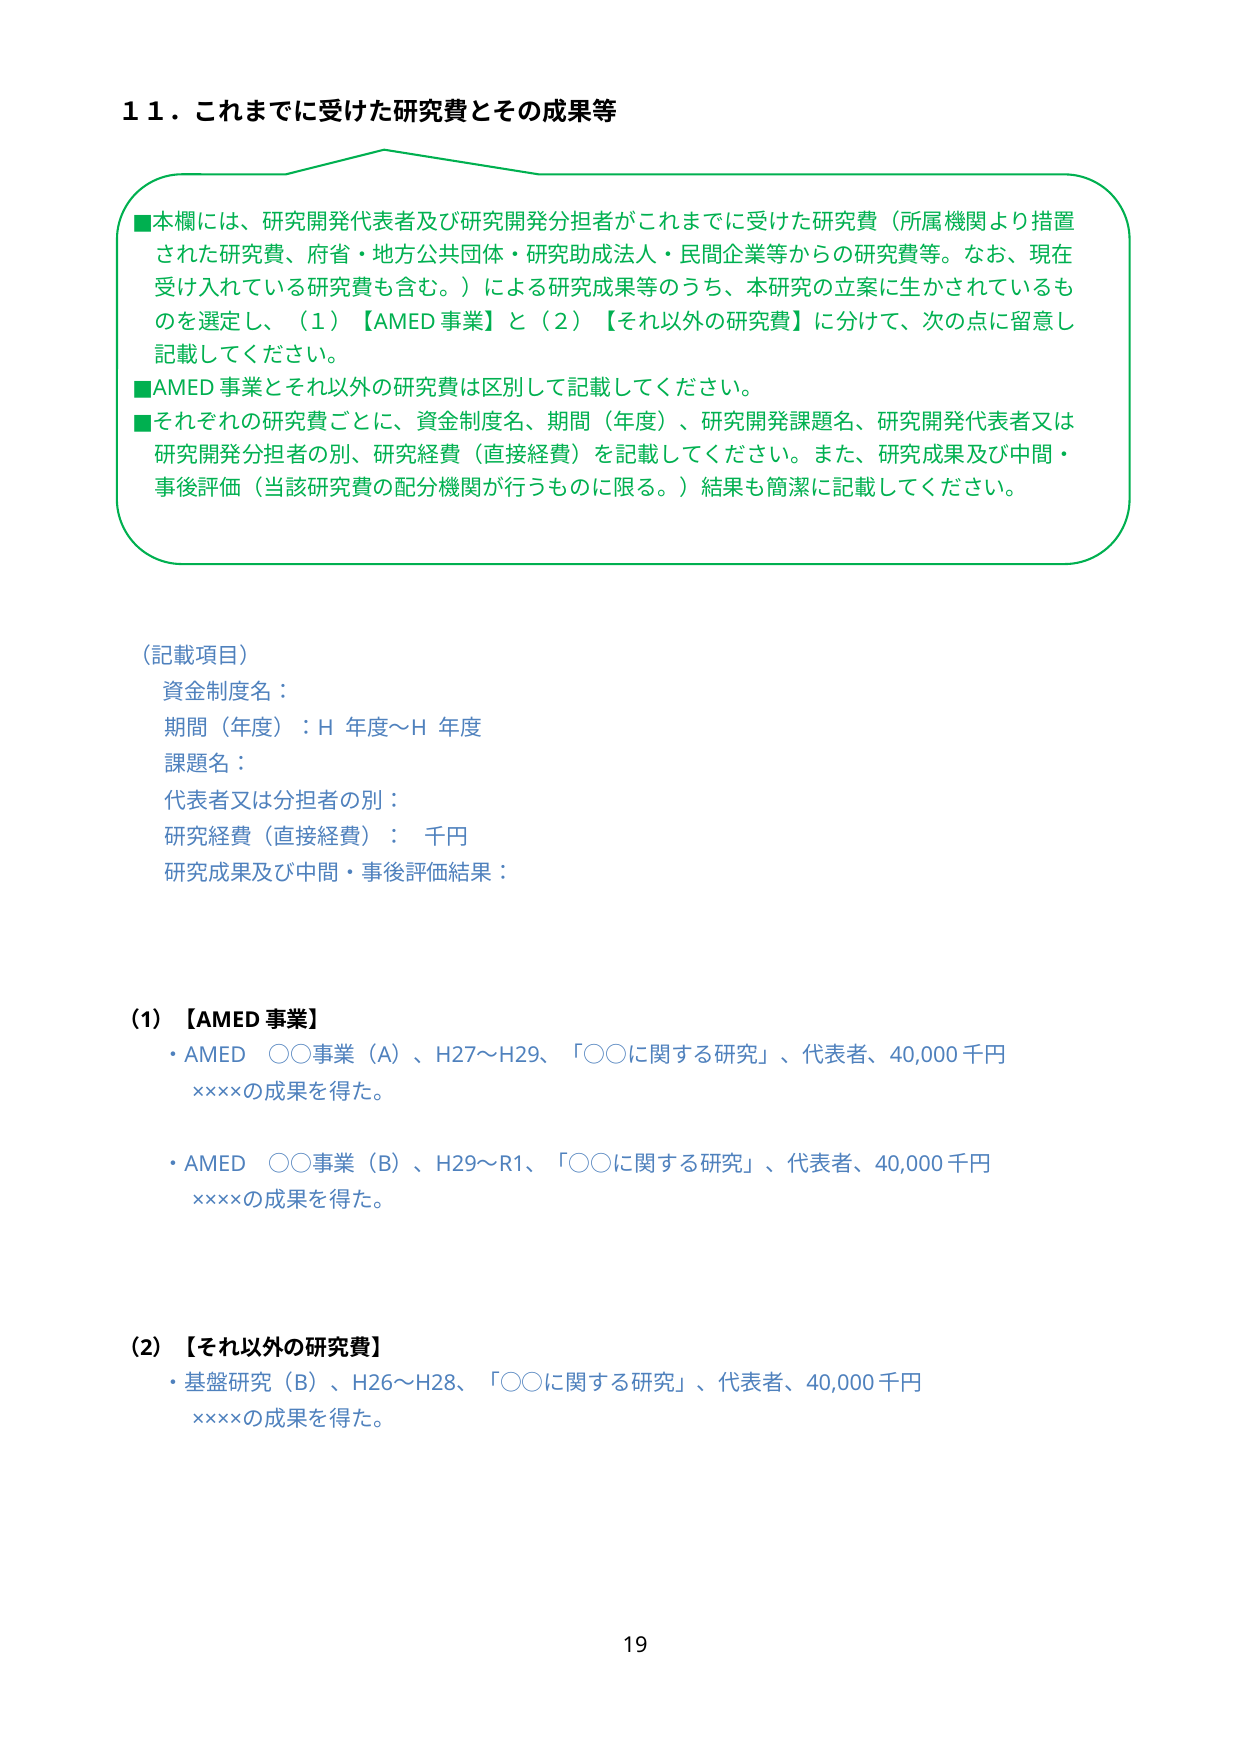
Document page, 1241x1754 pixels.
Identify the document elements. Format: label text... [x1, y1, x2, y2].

subtitle （2）【それ以外の研究費】 [118, 1325, 1152, 1363]
text 課題名： [129, 744, 1152, 780]
text 研究成果及び中間・事後評価結果： [129, 853, 1152, 889]
text 研究経費（直接経費）： 千円 [129, 817, 1152, 853]
subtitle （1）【AMED事業】 [118, 998, 1152, 1035]
text ・AMED ○○事業（B）、H29～R1、「○○に関する研究」、代表者、40,000千円 [118, 1144, 1152, 1180]
text ・AMED ○○事業（A）、H27～H29、「○○に関する研究」、代表者、40,000千円 [118, 1035, 1152, 1072]
text （記載項目） [129, 635, 1152, 672]
text 資金制度名： [118, 672, 1152, 708]
text ××××の成果を得た。 [118, 1399, 1152, 1435]
text 代表者又は分担者の別： [129, 780, 1152, 817]
subtitle １１．これまでに受けた研究費とその成果等 [118, 90, 1152, 128]
text 期間（年度）：H 年度～H 年度 [129, 708, 1152, 744]
text ××××の成果を得た。 [118, 1072, 1152, 1108]
text ・基盤研究（B）、H26～H28、「○○に関する研究」、代表者、40,000千円 [118, 1363, 1152, 1399]
text ××××の成果を得た。 [118, 1180, 1152, 1217]
